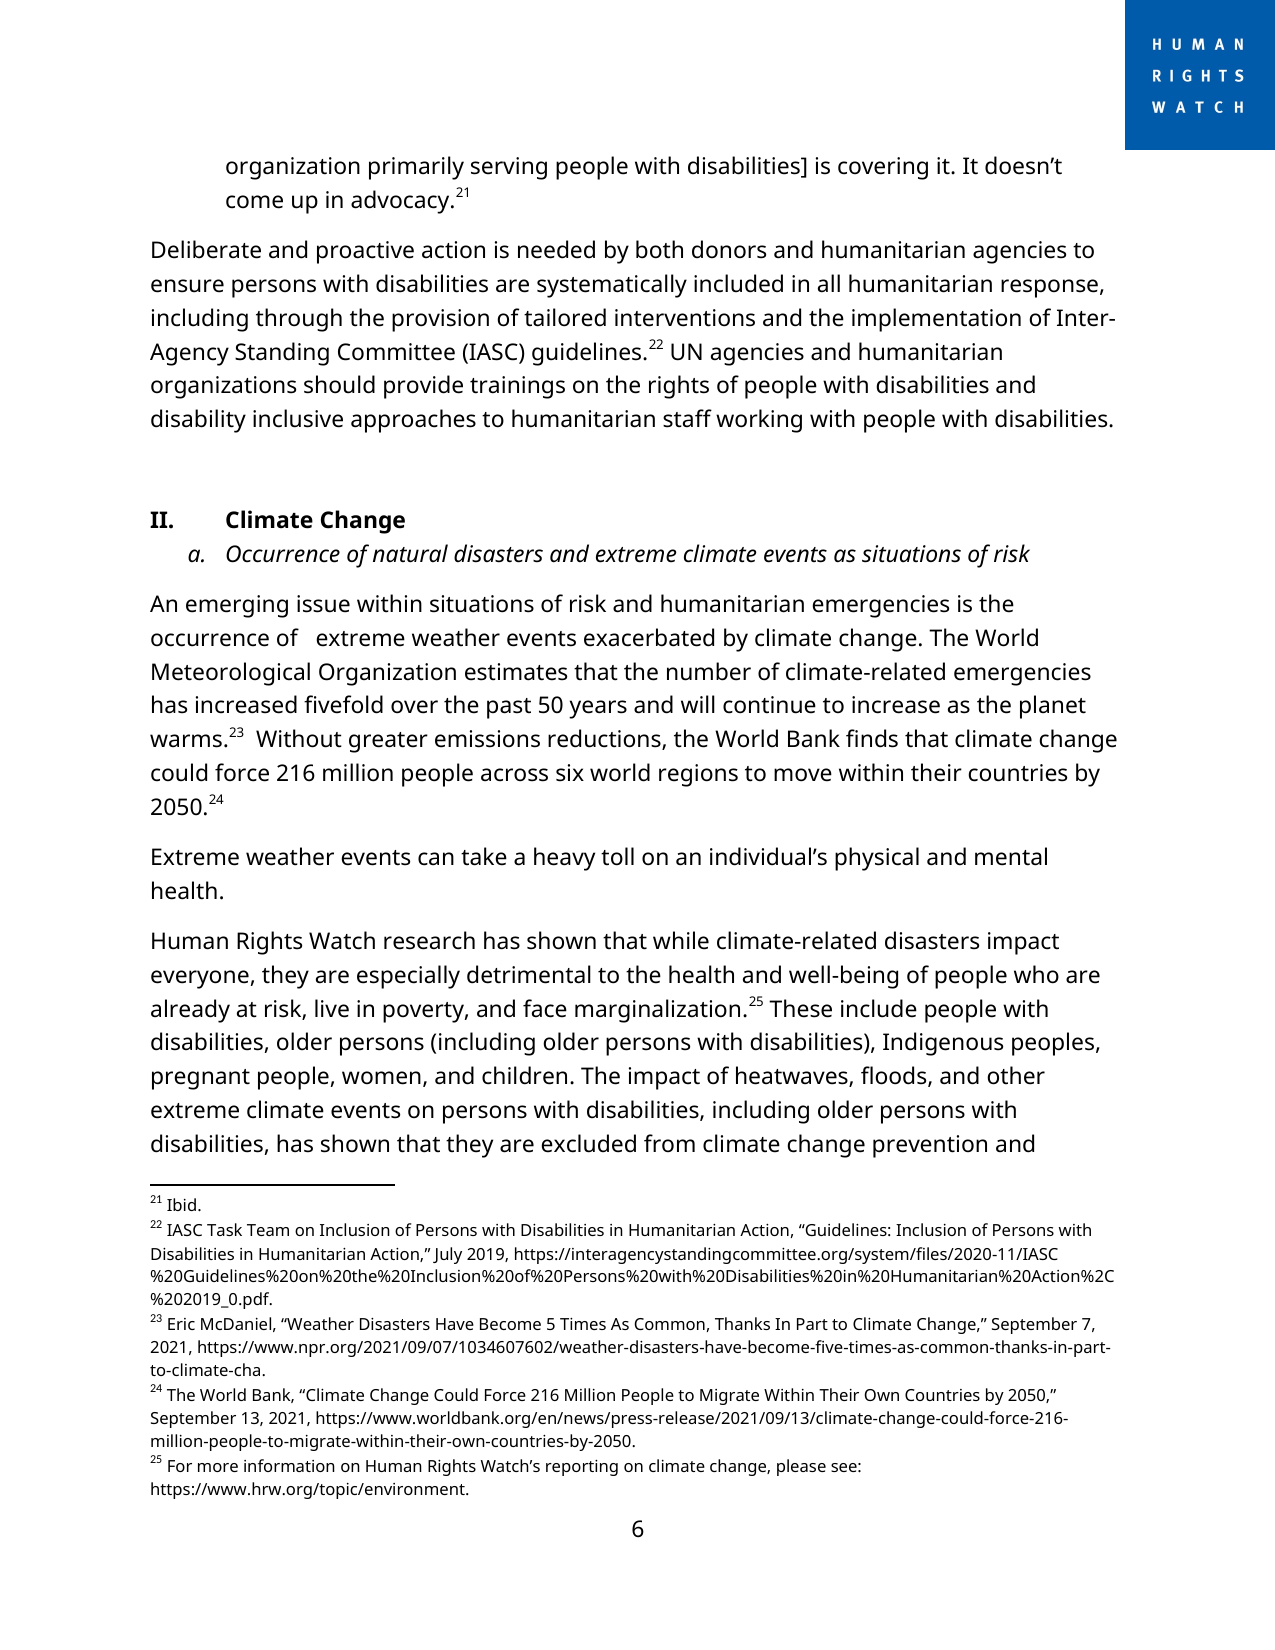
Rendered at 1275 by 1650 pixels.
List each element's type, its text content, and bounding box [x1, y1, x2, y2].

picture [1125, 0, 1275, 150]
list Climate Change [150, 504, 1125, 535]
text An emerging issue within situations of risk and humanitarian emergencies is the occurrence of extreme weather events exacerbated by climate change. The World Meteorological Organization estimates that the number of climate-related emergencies has increased fivefold over the past 50 years and will continue to increase as the planet warms. Without greater emissions reductions, the World Bank finds that climate change could force 216 million people across six world regions to move within their countries by 2050. [150, 588, 1125, 822]
text Extreme weather events can take a heavy toll on an individual’s physical and mental health. [150, 841, 1125, 906]
list Occurrence of natural disasters and extreme climate events as situations of risk [187, 537, 1125, 569]
text Deliberate and proactive action is needed by both donors and humanitarian agencies to ensure persons with disabilities are systematically included in all humanitarian response, including through the provision of tailored interventions and the implementation of Inter-Agency Standing Committee (IASC) guidelines. UN agencies and humanitarian organizations should provide trainings on the rights of people with disabilities and disability inclusive approaches to humanitarian staff working with people with disabilities. [150, 234, 1125, 434]
